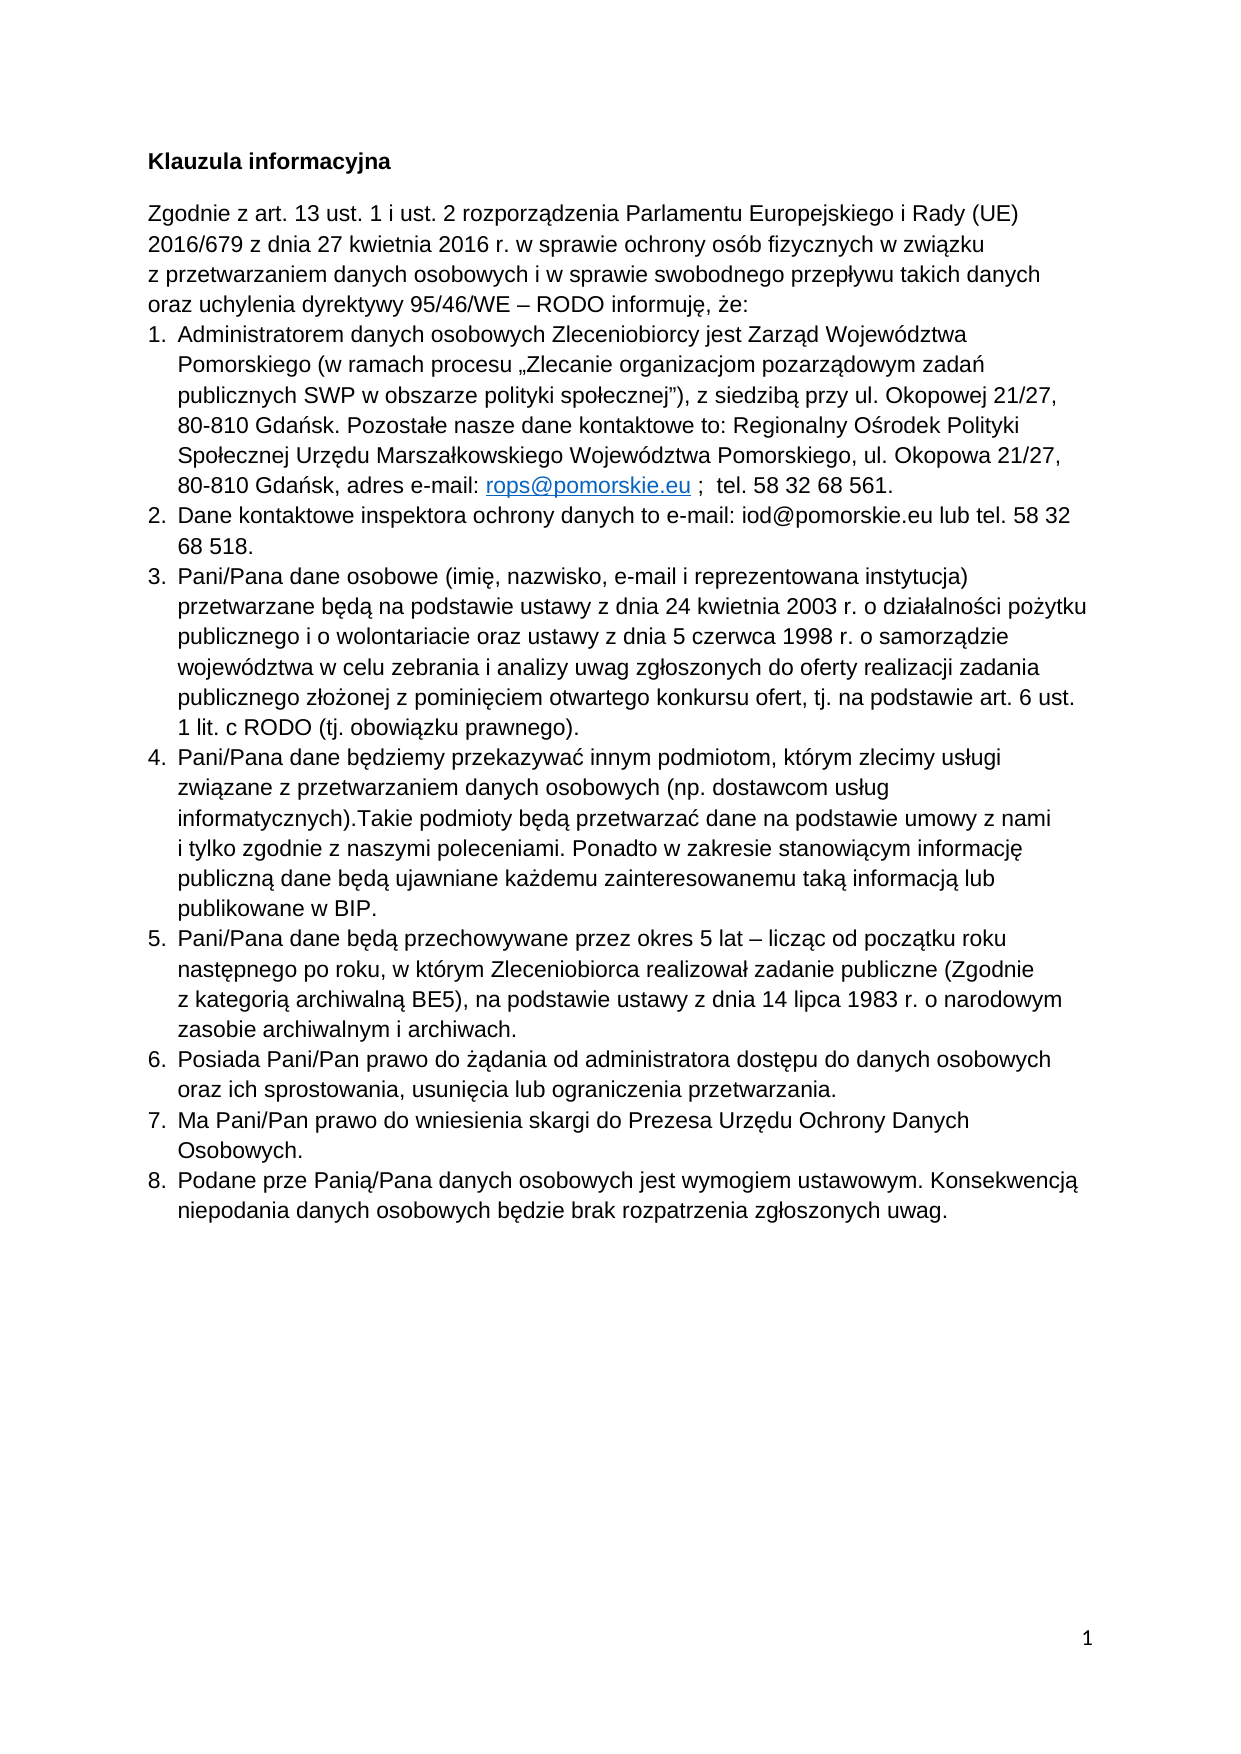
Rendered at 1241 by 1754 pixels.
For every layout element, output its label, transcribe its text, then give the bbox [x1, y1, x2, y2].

list Posiada Pani/Pan prawo do żądania od administratora dostępu do danych osobowych oraz ich sprostowania, usunięcia lub ograniczenia przetwarzania. [148, 1046, 1093, 1103]
list Pani/Pana dane będziemy przekazywać innym podmiotom, którym zlecimy usługi związane z przetwarzaniem danych osobowych (np. dostawcom usług informatycznych).Takie podmioty będą przetwarzać dane na podstawie umowy z nami i tylko zgodnie z naszymi poleceniami. Ponadto w zakresie stanowiącym informację publiczną dane będą ujawniane każdemu zainteresowanemu taką informacją lub publikowane w BIP. [148, 744, 1093, 921]
text Klauzula informacyjna [148, 148, 1093, 174]
list Ma Pani/Pan prawo do wniesienia skargi do Prezesa Urzędu Ochrony Danych Osobowych. [148, 1107, 1093, 1163]
list Podane prze Panią/Pana danych osobowych jest wymogiem ustawowym. Konsekwencją niepodania danych osobowych będzie brak rozpatrzenia zgłoszonych uwag. [148, 1167, 1093, 1223]
list Pani/Pana dane będą przechowywane przez okres 5 lat – licząc od początku roku następnego po roku, w którym Zleceniobiorca realizował zadanie publiczne (Zgodnie z kategorią archiwalną BE5), na podstawie ustawy z dnia 14 lipca 1983 r. o narodowym zasobie archiwalnym i archiwach. [148, 925, 1093, 1042]
list Pani/Pana dane osobowe (imię, nazwisko, e-mail i reprezentowana instytucja) przetwarzane będą na podstawie ustawy z dnia 24 kwietnia 2003 r. o działalności pożytku publicznego i o wolontariacie oraz ustawy z dnia 5 czerwca 1998 r. o samorządzie województwa w celu zebrania i analizy uwag zgłoszonych do oferty realizacji zadania publicznego złożonej z pominięciem otwartego konkursu ofert, tj. na podstawie art. 6 ust. 1 lit. c RODO (tj. obowiązku prawnego). [148, 563, 1093, 740]
text Zgodnie z art. 13 ust. 1 i ust. 2 rozporządzenia Parlamentu Europejskiego i Rady (UE) 2016/679 z dnia 27 kwietnia 2016 r. w sprawie ochrony osób fizycznych w związku z przetwarzaniem danych osobowych i w sprawie swobodnego przepływu takich danych oraz uchylenia dyrektywy 95/46/WE – RODO informuję, że: [148, 200, 1093, 317]
list Dane kontaktowe inspektora ochrony danych to e-mail: iod@pomorskie.eu lub tel. 58 32 68 518. [148, 502, 1093, 559]
list Administratorem danych osobowych Zleceniobiorcy jest Zarząd Województwa Pomorskiego (w ramach procesu „Zlecanie organizacjom pozarządowym zadań publicznych SWP w obszarze polityki społecznej”), z siedzibą przy ul. Okopowej 21/27, 80-810 Gdańsk. Pozostałe nasze dane kontaktowe to: Regionalny Ośrodek Polityki Społecznej Urzędu Marszałkowskiego Województwa Pomorskiego, ul. Okopowa 21/27, 80-810 Gdańsk, adres e-mail: rops@pomorskie.eu ; tel. 58 32 68 561. [148, 321, 1093, 498]
